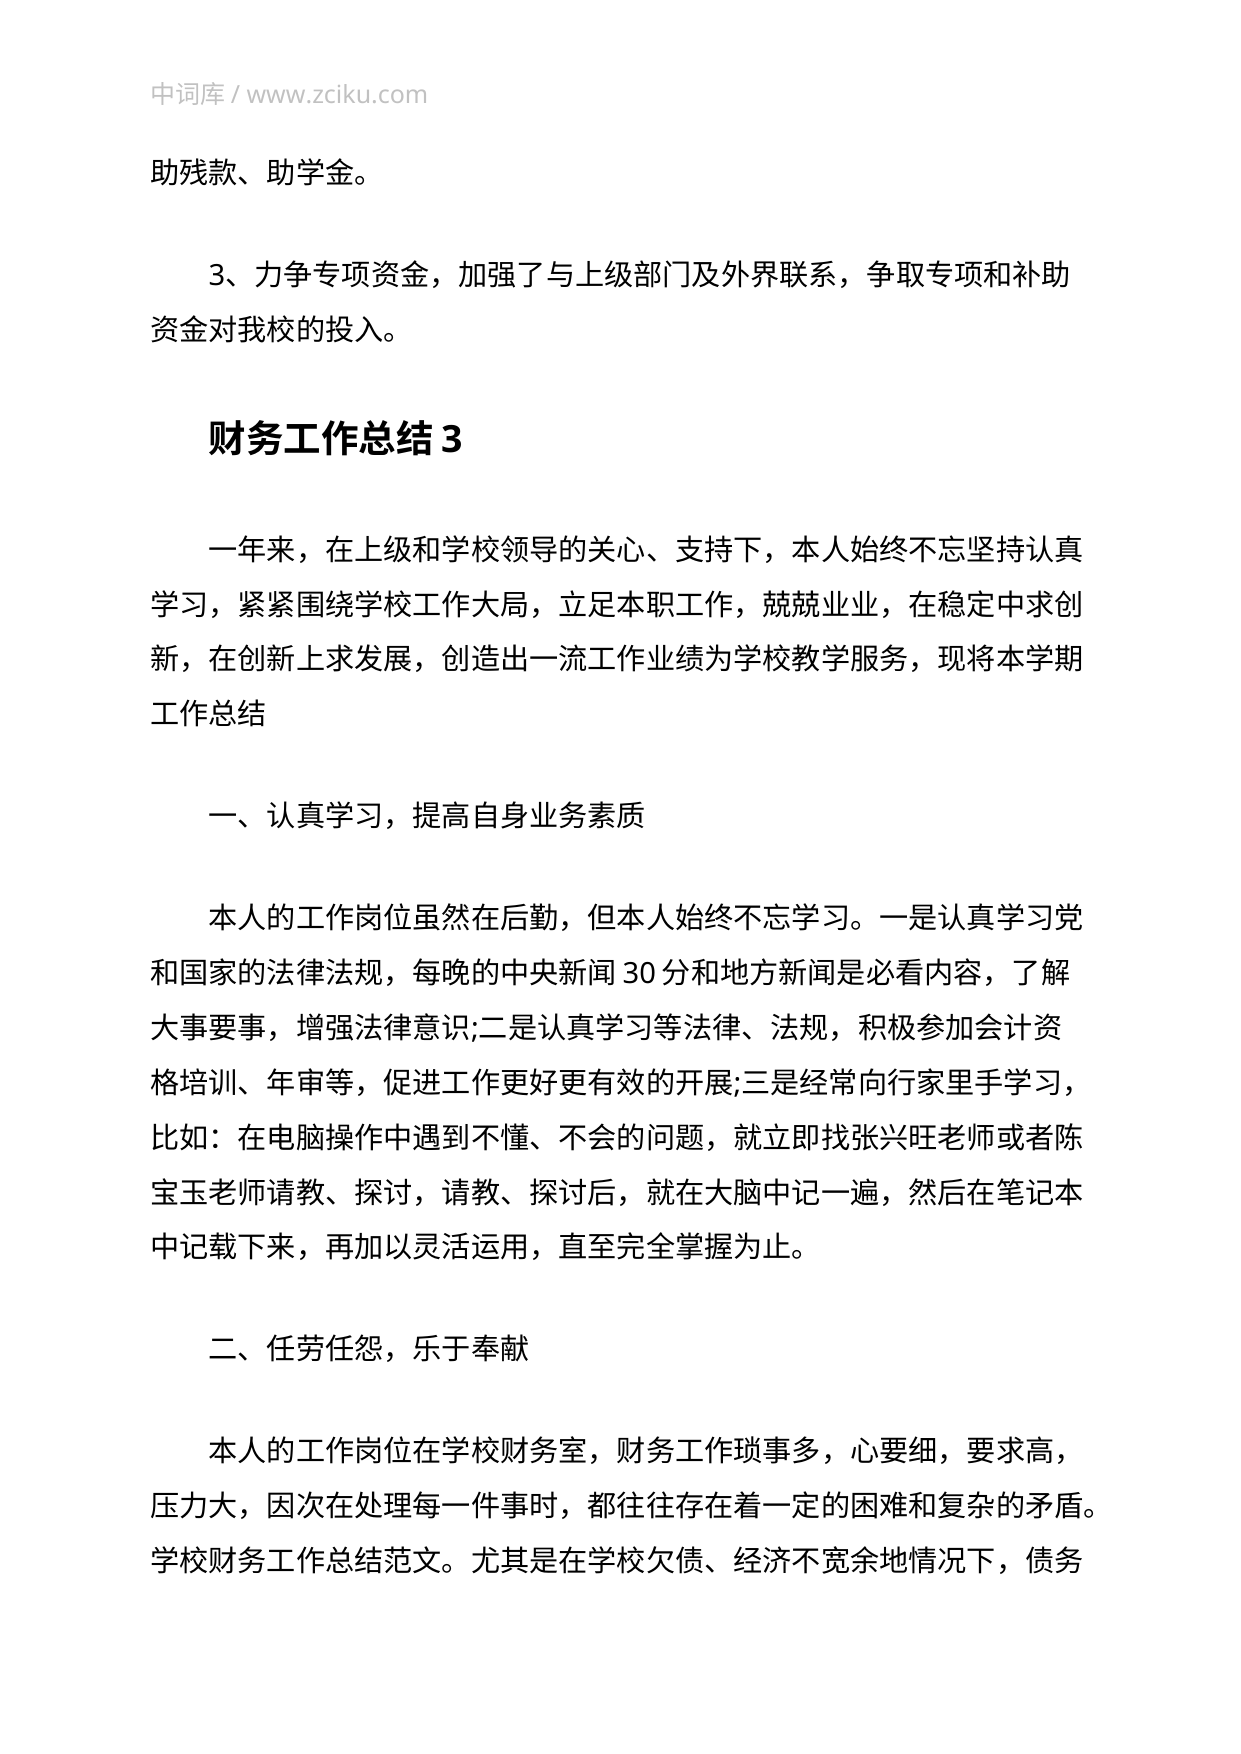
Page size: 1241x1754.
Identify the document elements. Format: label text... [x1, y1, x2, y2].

text 3、力争专项资金，加强了与上级部门及外界联系，争取专项和补助资金对我校的投入。 [150, 252, 1090, 349]
text 一年来，在上级和学校领导的关心、支持下，本人始终不忘坚持认真学习，紧紧围绕学校工作大局，立足本职工作，兢兢业业，在稳定中求创新，在创新上求发展，创造出一流工作业绩为学校教学服务，现将本学期工作总结 [150, 526, 1090, 733]
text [150, 150, 1090, 192]
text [150, 1428, 1090, 1580]
text 本人的工作岗位虽然在后勤，但本人始终不忘学习。一是认真学习党和国家的法律法规，每晚的中央新闻30分和地方新闻是必看内容，了解大事要事，增强法律意识;二是认真学习等法律、法规，积极参加会计资格培训、年审等，促进工作更好更有效的开展;三是经常向行家里手学习，比如：在电脑操作中遇到不懂、不会的问题，就立即找张兴旺老师或者陈宝玉老师请教、探讨，请教、探讨后，就在大脑中记一遍，然后在笔记本中记载下来，再加以灵活运用，直至完全掌握为止。 [150, 894, 1090, 1266]
text 二、任劳任怨，乐于奉献 [150, 1326, 1090, 1368]
text 财务工作总结3 [150, 408, 1090, 463]
text 一、认真学习，提高自身业务素质 [150, 793, 1090, 835]
